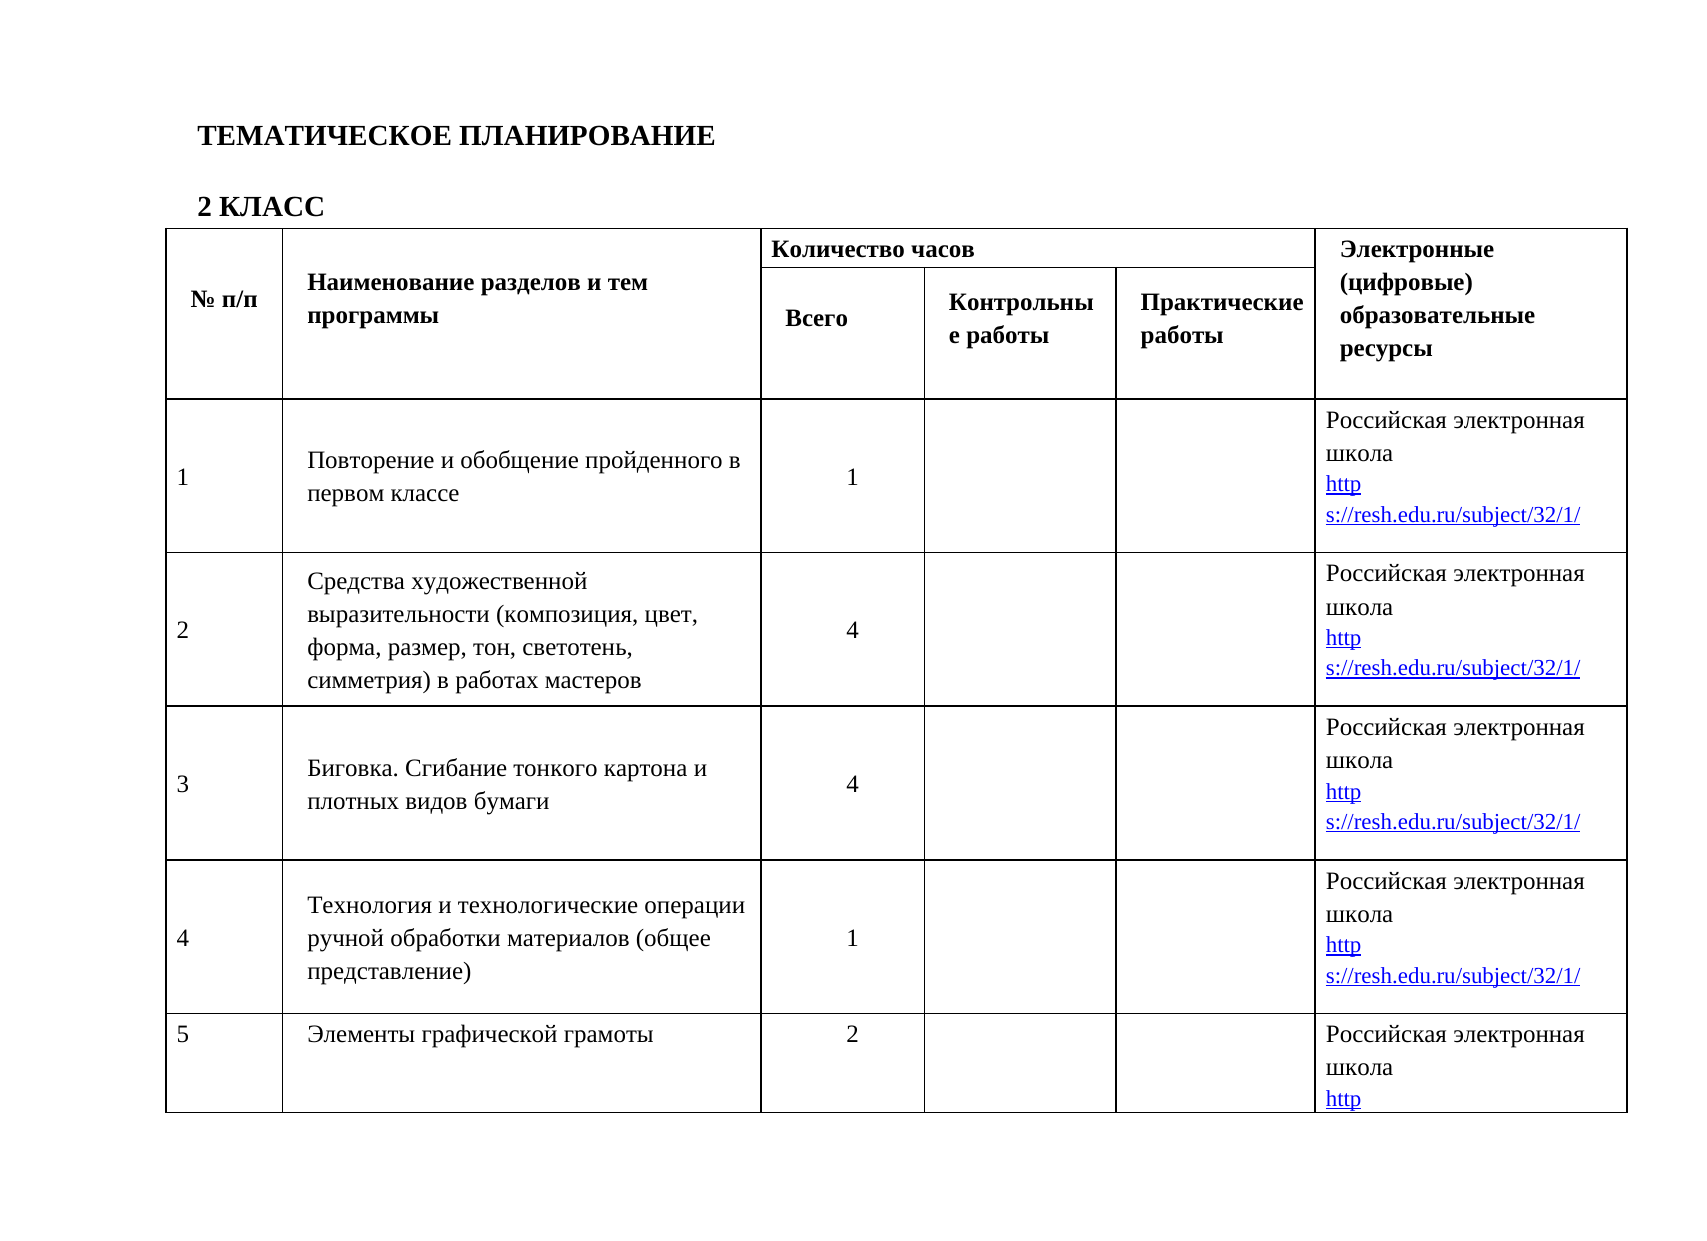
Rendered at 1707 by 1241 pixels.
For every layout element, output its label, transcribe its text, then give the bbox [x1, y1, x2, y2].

table_cell Биговка. Сгибание тонкого картона и плотных видов бумаги [283, 707, 760, 859]
table_cell Повторение и обобщение пройденного в первом классе [283, 400, 760, 552]
table_cell 4 [762, 553, 924, 705]
table_cell 1 [167, 400, 282, 552]
table_cell Контрольные работы [925, 268, 1115, 398]
table_cell [925, 400, 1115, 552]
table_cell 1 [762, 400, 924, 552]
table_cell Российская электронная школа https://resh.edu.ru/subject/32/1/ [1316, 400, 1626, 552]
text 2 КЛАСС [190, 189, 1618, 222]
table_cell [1117, 1014, 1314, 1111]
table_cell [925, 553, 1115, 705]
table_cell Всего [762, 268, 924, 398]
table_cell Российская электронная школа https://resh.edu.ru/subject/32/1/ [1316, 707, 1626, 859]
table_cell Практические работы [1117, 268, 1314, 398]
table_cell 5 [167, 1014, 282, 1111]
table_cell [925, 861, 1115, 1013]
table_cell 1 [762, 861, 924, 1013]
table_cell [283, 1014, 760, 1111]
table_cell [1117, 707, 1314, 859]
table_cell [1117, 553, 1314, 705]
table_cell 4 [167, 861, 282, 1013]
table_cell 3 [167, 707, 282, 859]
table_cell Средства художественной выразительности (композиция, цвет, форма, размер, тон, светотень, симметрия) в работах мастеров [283, 553, 760, 705]
table_header Электронные (цифровые) образовательные ресурсы [1316, 229, 1626, 398]
table_cell Российская электронная школа https://resh.edu.ru/subject/32/1/ [1316, 553, 1626, 705]
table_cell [1316, 1014, 1626, 1111]
table_cell [1117, 400, 1314, 552]
table_cell 2 [167, 553, 282, 705]
table_cell 4 [762, 707, 924, 859]
table_header Наименование разделов и тем программы [283, 229, 760, 398]
table_cell Технология и технологические операции ручной обработки материалов (общее представление) [283, 861, 760, 1013]
text ТЕМАТИЧЕСКОЕ ПЛАНИРОВАНИЕ [190, 118, 1618, 152]
table_cell [925, 1014, 1115, 1111]
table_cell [1316, 861, 1626, 1013]
table_cell [925, 707, 1115, 859]
table_cell 2 [762, 1014, 924, 1111]
table_header Количество часов [762, 229, 1314, 267]
table_cell [1117, 861, 1314, 1013]
table_header № п/п [167, 229, 282, 398]
